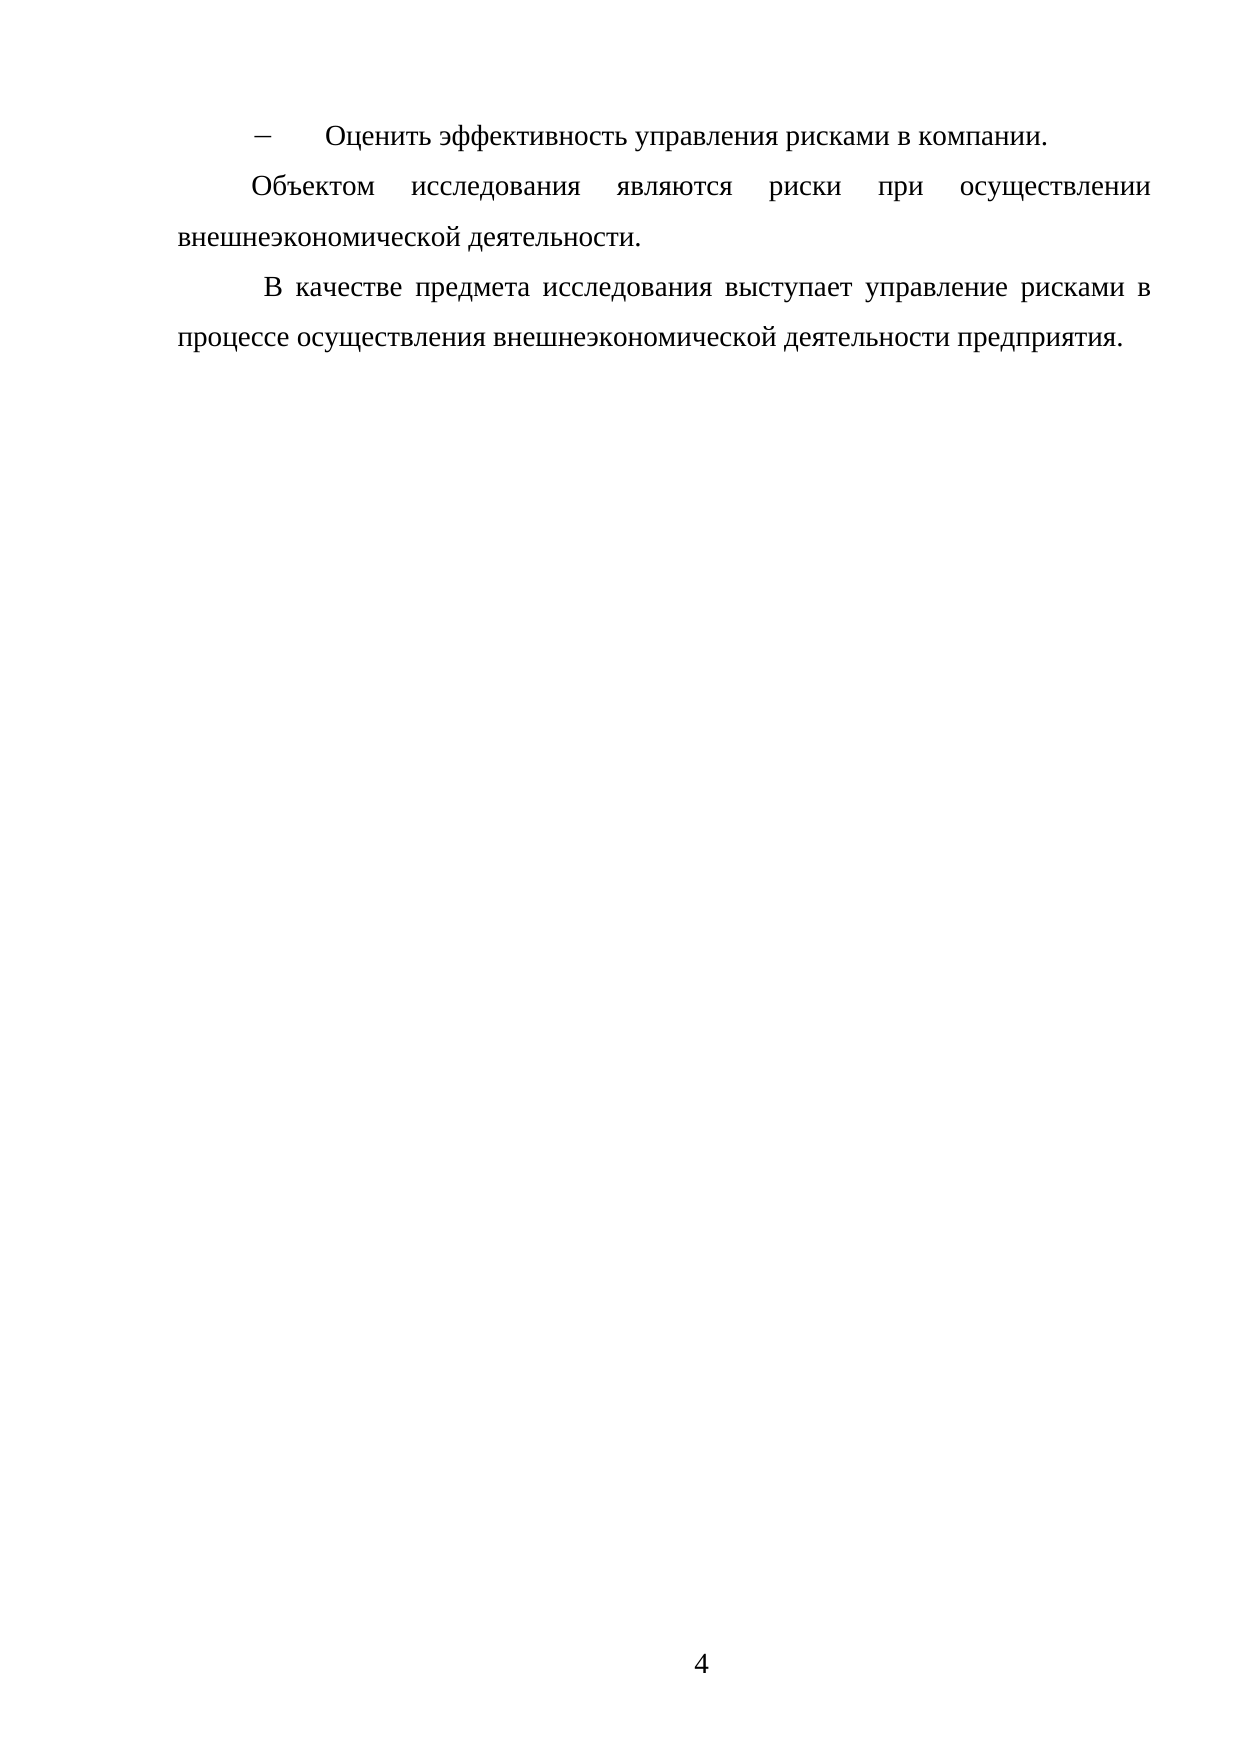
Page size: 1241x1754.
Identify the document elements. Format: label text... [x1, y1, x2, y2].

text Объектом исследования являются риски при осуществлении внешнеэкономической деятельности. [177, 168, 1152, 252]
text В качестве предмета исследования выступает управление рисками в процессе осуществления внешнеэкономической деятельности предприятия. [177, 269, 1152, 353]
list Оценить эффективность управления рисками в компании. [177, 118, 1152, 152]
